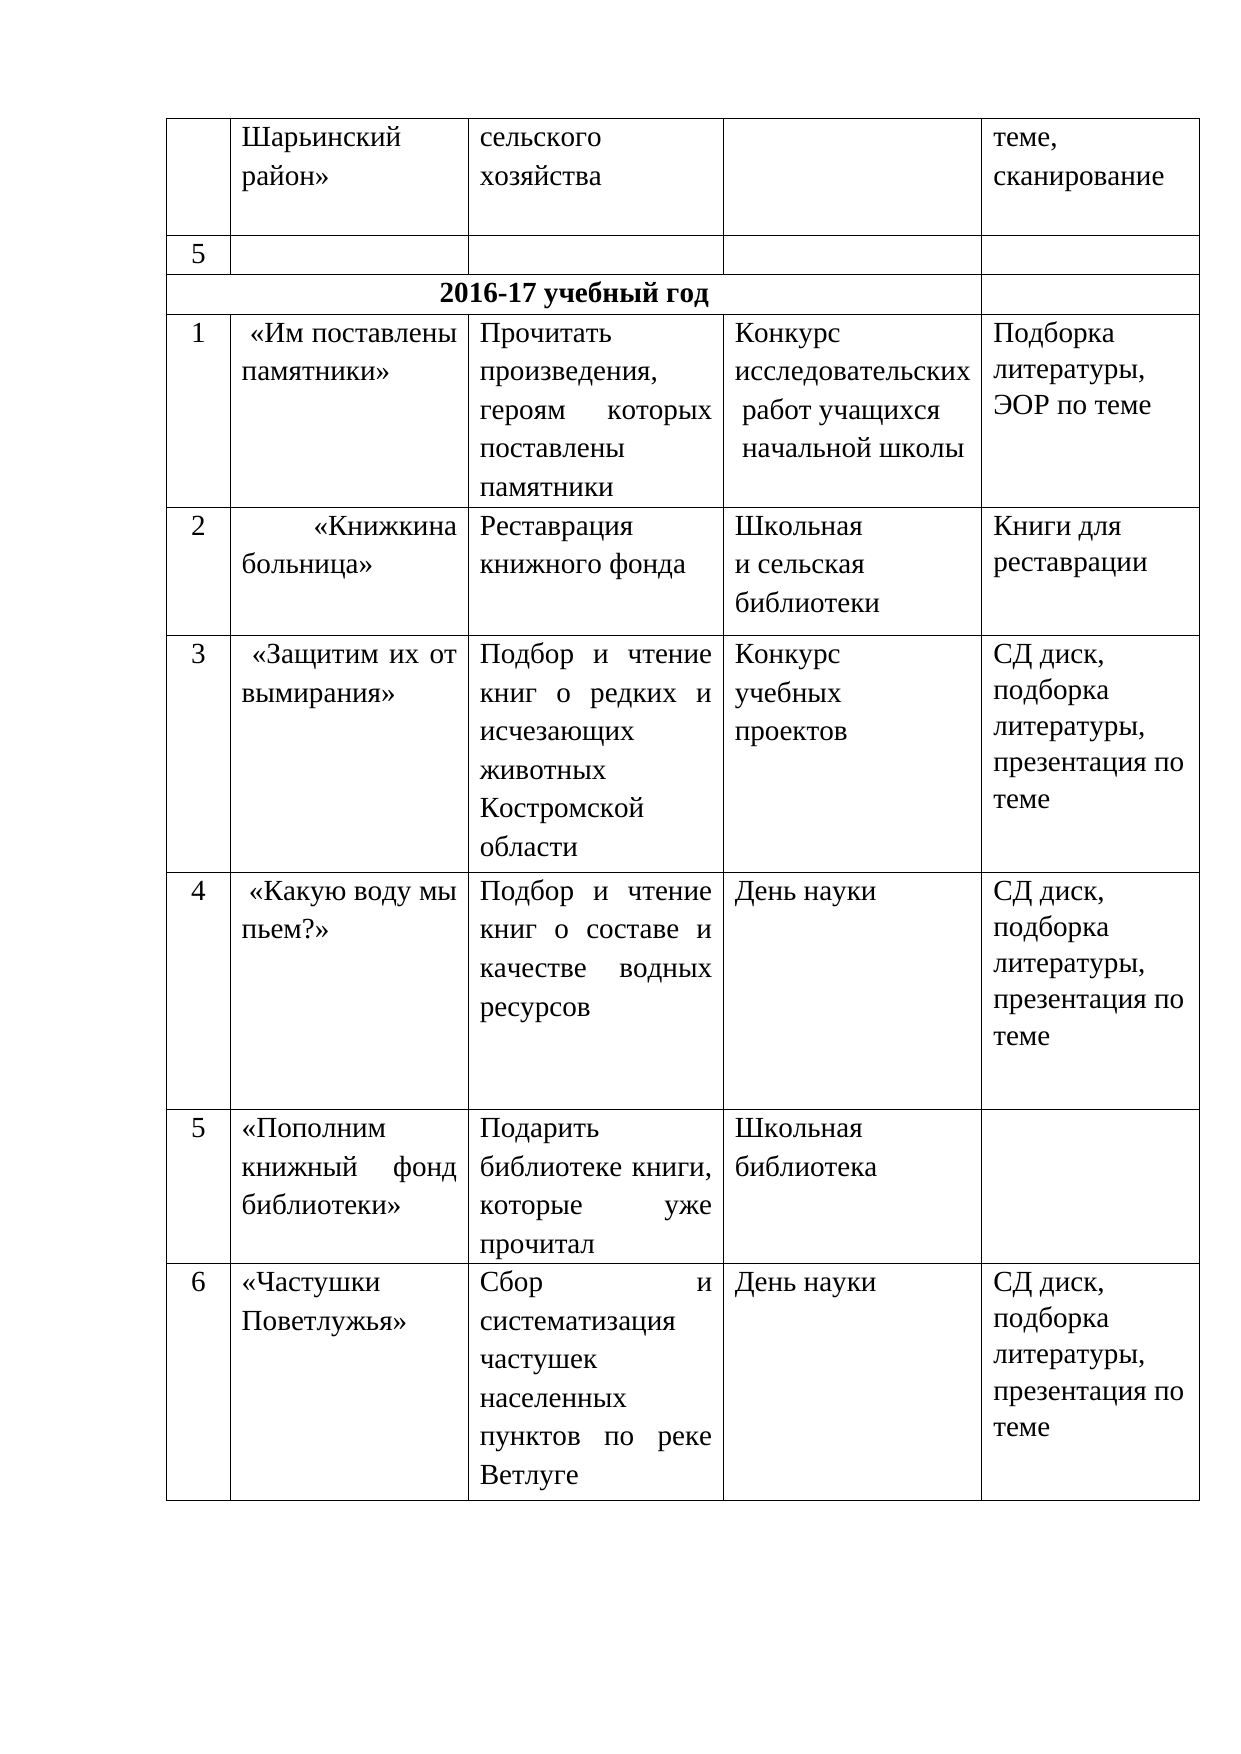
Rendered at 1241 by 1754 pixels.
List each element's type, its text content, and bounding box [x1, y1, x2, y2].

table_cell Подбор и чтение книг о редких и исчезающих животных Костромской области [469, 636, 723, 872]
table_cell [469, 119, 723, 235]
table_cell Прочитать произведения, героям которых поставлены памятники [469, 315, 723, 507]
table_cell «Книжкина больница» [231, 508, 468, 635]
table_cell 6 [167, 1264, 230, 1500]
table_cell «Защитим их от вымирания» [231, 636, 468, 872]
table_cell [231, 119, 468, 235]
table_cell Подбор и чтение книг о составе и качестве водных ресурсов [469, 873, 723, 1109]
table_cell СД диск, подборка литературы, презентация по теме [982, 636, 1199, 872]
table_cell Школьная и сельская библиотеки [724, 508, 981, 635]
table_cell 4 [167, 873, 230, 1109]
table_cell 1 [167, 315, 230, 507]
table_cell [982, 236, 1199, 274]
table_cell [982, 275, 1199, 314]
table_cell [982, 119, 1199, 235]
table_cell 2016-17 учебный год [167, 275, 981, 314]
table_cell [231, 236, 468, 274]
table_cell День науки [724, 873, 981, 1109]
table_cell Сбор и систематизация частушек населенных пунктов по реке Ветлуге [469, 1264, 723, 1500]
table_cell День науки [724, 1264, 981, 1500]
table_cell 5 [167, 236, 230, 274]
table_cell Конкурс учебных проектов [724, 636, 981, 872]
table_cell 4 [167, 119, 230, 235]
table_cell «Частушки Поветлужья» [231, 1264, 468, 1500]
table_cell Конкурс исследовательских работ учащихся начальной школы [724, 315, 981, 507]
table_cell «Какую воду мы пьем?» [231, 873, 468, 1109]
table_cell 3 [167, 636, 230, 872]
table_cell «Пополним книжный фонд библиотеки» [231, 1110, 468, 1263]
table_cell 2 [167, 508, 230, 635]
table_cell Книги для реставрации [982, 508, 1199, 635]
table_cell [724, 236, 981, 274]
table_cell СД диск, подборка литературы, презентация по теме [982, 873, 1199, 1109]
table_cell Подарить библиотеке книги, которые уже прочитал [469, 1110, 723, 1263]
table_cell 5 [167, 1110, 230, 1263]
table_cell «Им поставлены памятники» [231, 315, 468, 507]
table_cell Подборка литературы, ЭОР по теме [982, 315, 1199, 507]
table_cell [469, 236, 723, 274]
table_cell Школьная библиотека [724, 1110, 981, 1263]
table_cell СД диск, подборка литературы, презентация по теме [982, 1264, 1199, 1500]
table_cell Реставрация книжного фонда [469, 508, 723, 635]
table_cell [982, 1110, 1199, 1263]
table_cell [724, 119, 981, 235]
